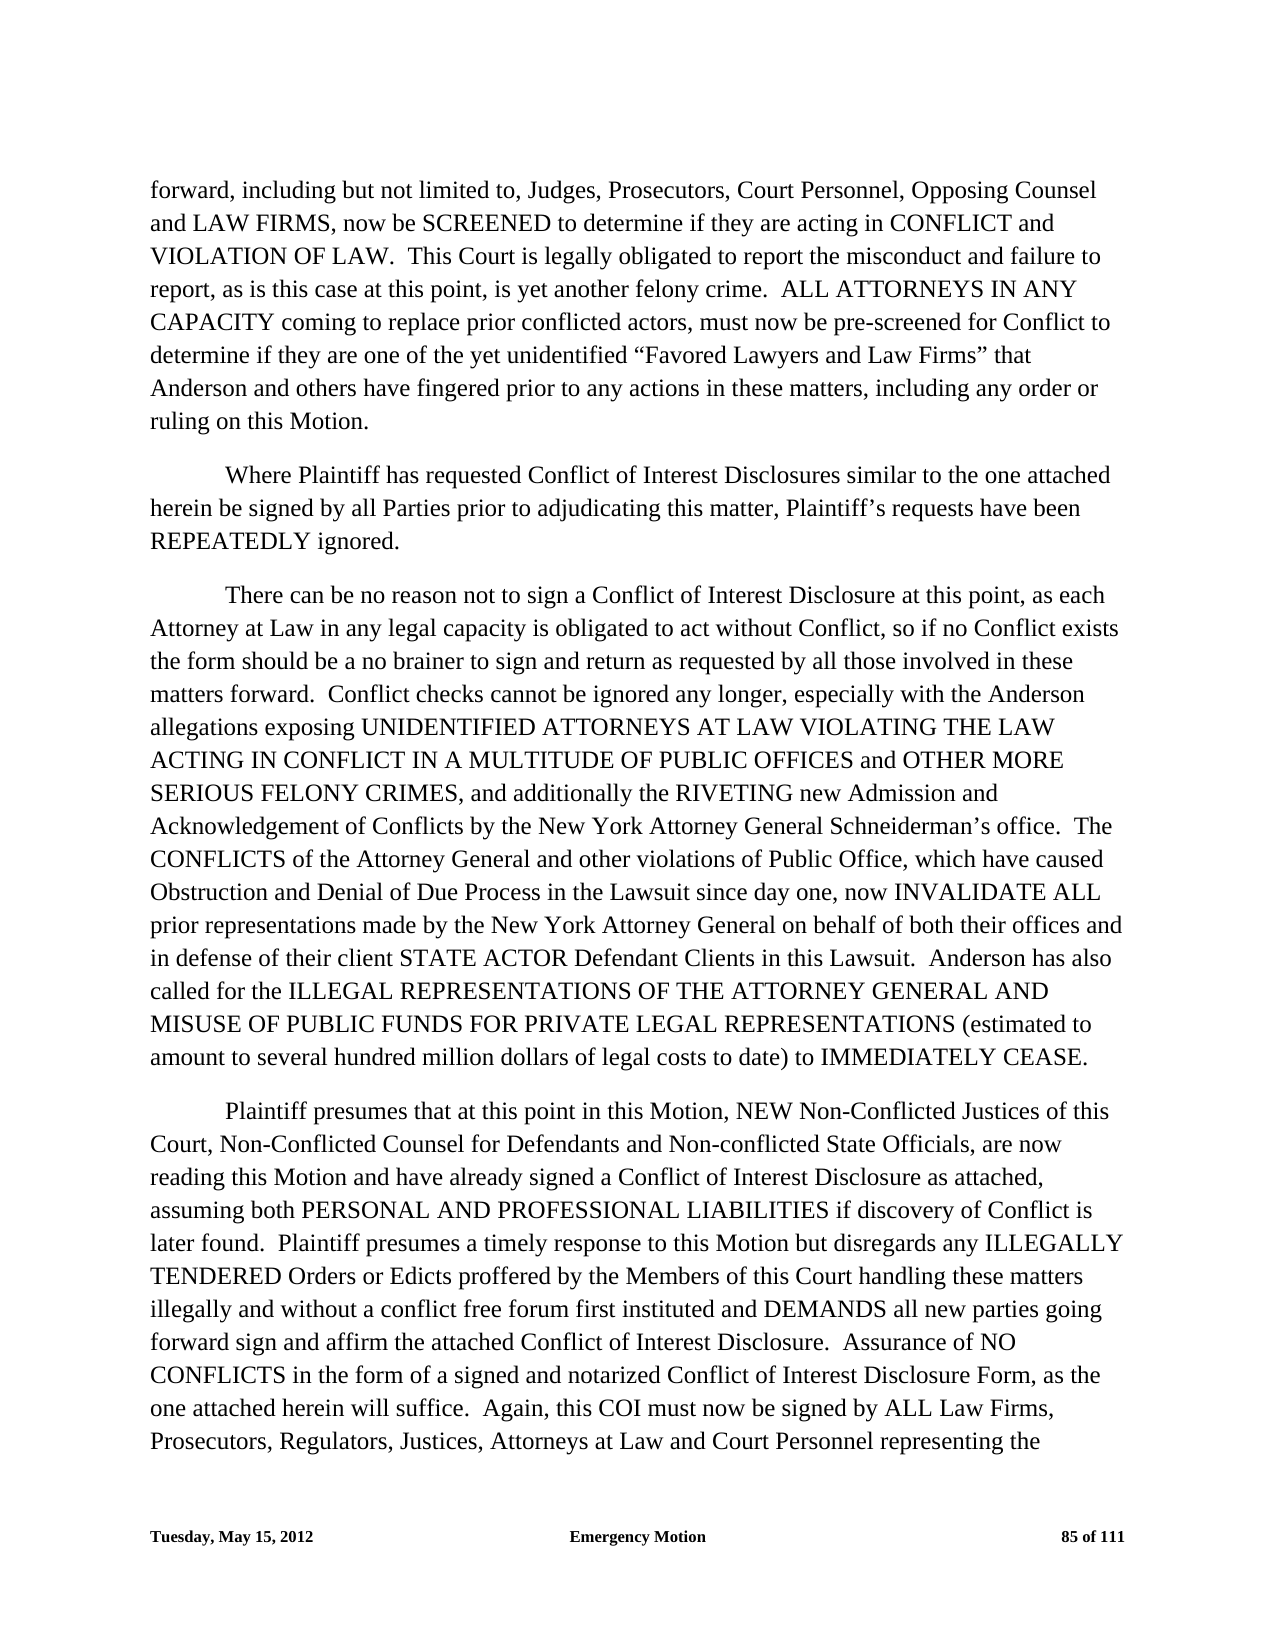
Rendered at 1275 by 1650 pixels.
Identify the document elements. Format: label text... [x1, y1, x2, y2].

text There can be no reason not to sign a Conflict of Interest Disclosure at this point, as each Attorney at Law in any legal capacity is obligated to act without Conflict, so if no Conflict exists the form should be a no brainer to sign and return as requested by all those involved in these matters forward. Conflict checks cannot be ignored any longer, especially with the Anderson allegations exposing UNIDENTIFIED ATTORNEYS AT LAW VIOLATING THE LAW ACTING IN CONFLICT IN A MULTITUDE OF PUBLIC OFFICES and OTHER MORE SERIOUS FELONY CRIMES, and additionally the RIVETING new Admission and Acknowledgement of Conflicts by the New York Attorney General Schneiderman’s office. The CONFLICTS of the Attorney General and other violations of Public Office, which have caused Obstruction and Denial of Due Process in the Lawsuit since day one, now INVALIDATE ALL prior representations made by the New York Attorney General on behalf of both their offices and in defense of their client STATE ACTOR Defendant Clients in this Lawsuit. Anderson has also called for the ILLEGAL REPRESENTATIONS OF THE ATTORNEY GENERAL AND MISUSE OF PUBLIC FUNDS FOR PRIVATE LEGAL REPRESENTATIONS (estimated to amount to several hundred million dollars of legal costs to date) to IMMEDIATELY CEASE. [150, 580, 1125, 1071]
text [150, 1096, 1125, 1455]
text Where Plaintiff has requested Conflict of Interest Disclosures similar to the one attached herein be signed by all Parties prior to adjudicating this matter, Plaintiff’s requests have been REPEATEDLY ignored. [150, 460, 1125, 555]
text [150, 175, 1125, 435]
